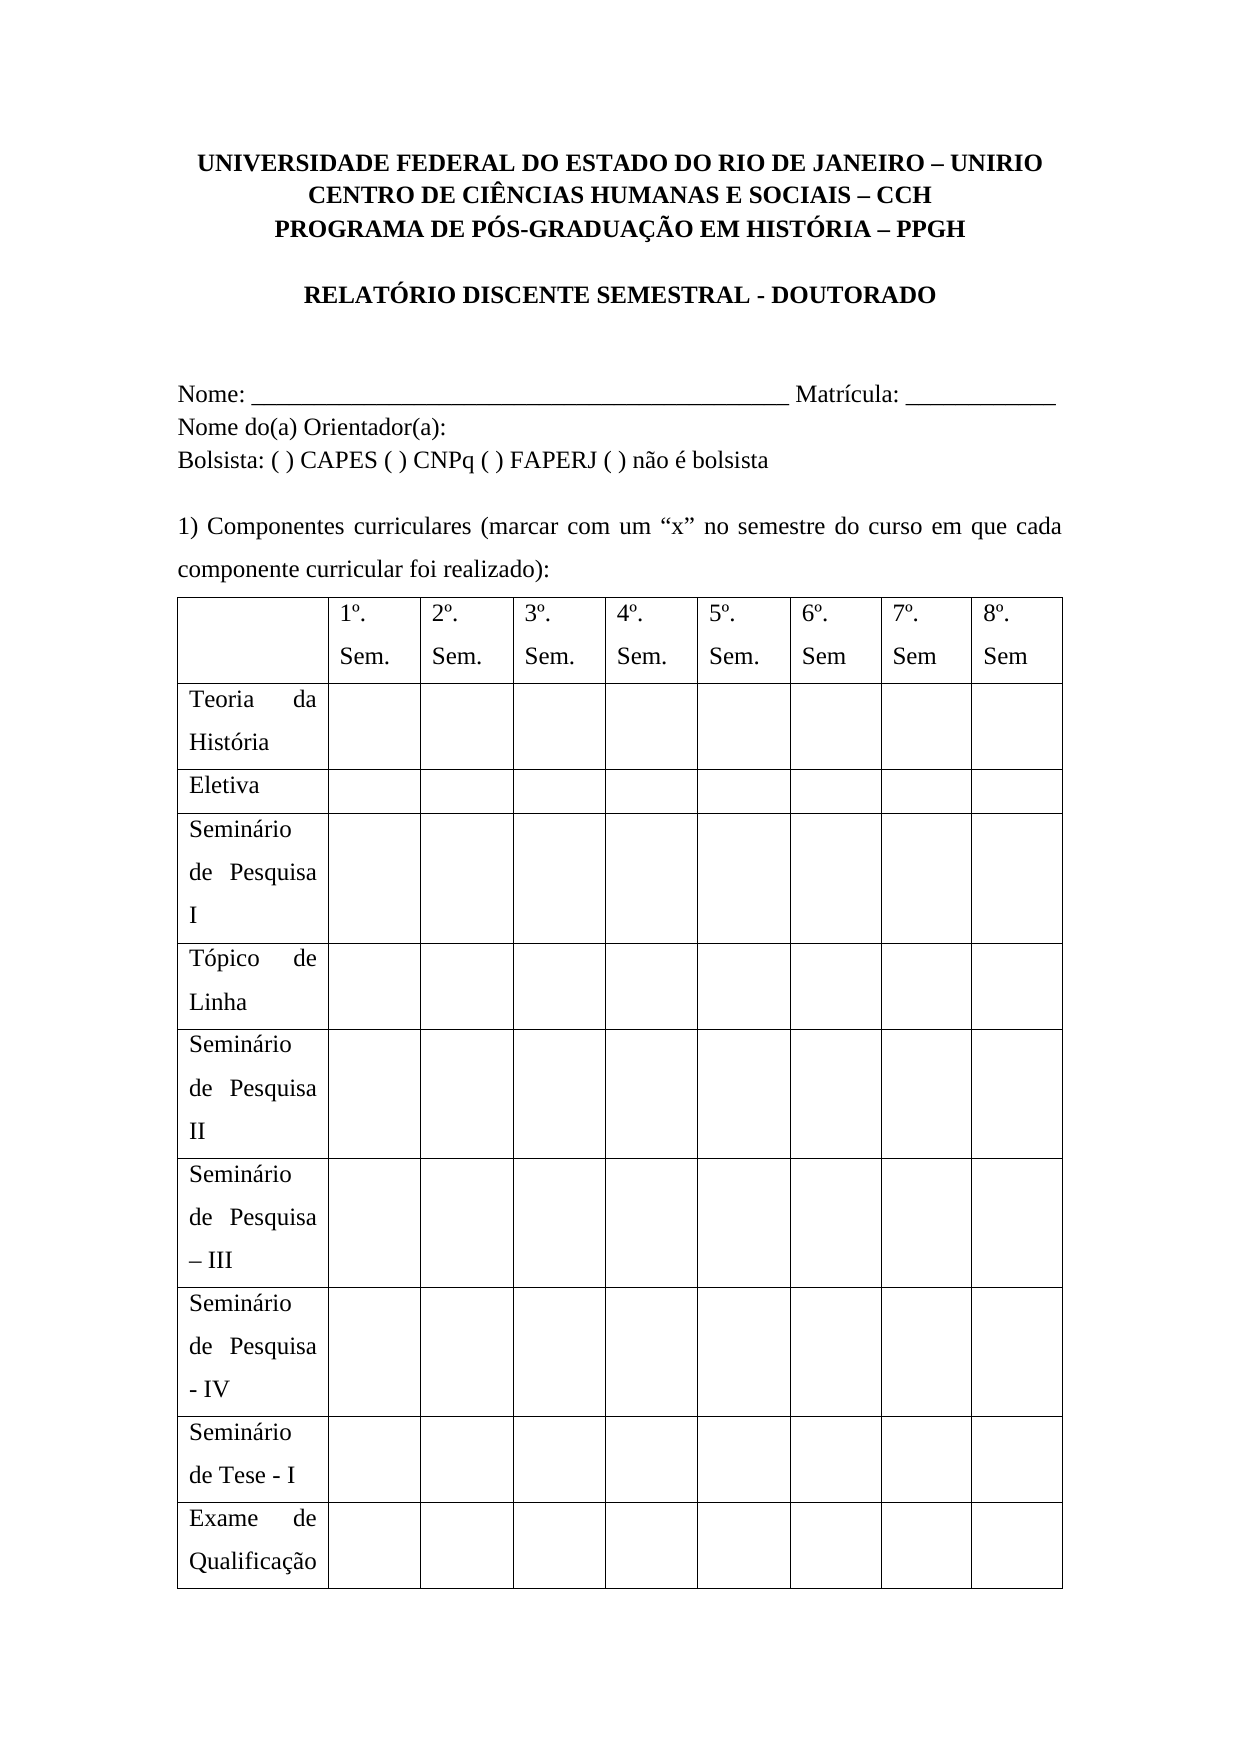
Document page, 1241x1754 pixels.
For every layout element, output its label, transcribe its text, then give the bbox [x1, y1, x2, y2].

table_cell [791, 684, 881, 769]
table_cell [882, 944, 971, 1028]
table_cell [698, 1288, 790, 1416]
table_cell [972, 1417, 1062, 1502]
table_cell [421, 1503, 513, 1588]
table_cell [329, 1030, 420, 1158]
table_header 2º. Sem. [421, 598, 513, 683]
table_cell Tópico de Linha [178, 944, 328, 1028]
table_cell [514, 1417, 605, 1502]
table_cell [514, 1288, 605, 1416]
table_cell [329, 814, 420, 942]
table_cell [791, 1417, 881, 1502]
table_cell [972, 814, 1062, 942]
table_cell [791, 1288, 881, 1416]
text 1) Componentes curriculares (marcar com um “x” no semestre do curso em que cada componente curricular foi realizado): [177, 511, 1063, 583]
table_cell [882, 1417, 971, 1502]
table_cell [606, 684, 697, 769]
table_cell [882, 1030, 971, 1158]
table_cell [514, 814, 605, 942]
table_cell [972, 1159, 1062, 1287]
table_cell Seminário de Pesquisa I [178, 814, 328, 942]
table_cell [329, 770, 420, 813]
table_cell [606, 814, 697, 942]
table_header [178, 598, 328, 683]
table_cell [421, 770, 513, 813]
table_cell [698, 1030, 790, 1158]
table_cell [329, 684, 420, 769]
table_cell [606, 1030, 697, 1158]
table_header 1º. Sem. [329, 598, 420, 683]
table_cell [514, 1159, 605, 1287]
table_cell [698, 1417, 790, 1502]
text Bolsista: ( ) CAPES ( ) CNPq ( ) FAPERJ ( ) não é bolsista [177, 445, 1063, 473]
table_cell [606, 770, 697, 813]
table_cell Eletiva [178, 770, 328, 813]
table_cell [606, 944, 697, 1028]
table_cell [791, 1503, 881, 1588]
table_header 3º. Sem. [514, 598, 605, 683]
table_cell [972, 770, 1062, 813]
table_cell [514, 684, 605, 769]
table_cell [882, 770, 971, 813]
table_cell [329, 1417, 420, 1502]
table_header 6º. Sem [791, 598, 881, 683]
table_cell Seminário de Tese - I [178, 1417, 328, 1502]
text PROGRAMA DE PÓS-GRADUAÇÃO EM HISTÓRIA – PPGH [177, 214, 1063, 242]
text Nome do(a) Orientador(a): [177, 412, 1063, 441]
text RELATÓRIO DISCENTE SEMESTRAL - DOUTORADO [177, 280, 1063, 308]
table_header 5º. Sem. [698, 598, 790, 683]
table_cell [606, 1288, 697, 1416]
table_cell [421, 944, 513, 1028]
table_cell [329, 944, 420, 1028]
table_cell [514, 1503, 605, 1588]
text UNIVERSIDADE FEDERAL DO ESTADO DO RIO DE JANEIRO – UNIRIO [177, 148, 1063, 176]
table_cell [791, 1159, 881, 1287]
table_cell [972, 684, 1062, 769]
table_cell [514, 1030, 605, 1158]
table_cell [972, 1030, 1062, 1158]
table_header 7º. Sem [882, 598, 971, 683]
table_cell Seminário de Pesquisa II [178, 1030, 328, 1158]
table_cell [791, 1030, 881, 1158]
table_cell Exame de Qualificação [178, 1503, 328, 1588]
text CENTRO DE CIÊNCIAS HUMANAS E SOCIAIS – CCH [177, 181, 1063, 209]
table_cell [421, 1159, 513, 1287]
table_cell [329, 1503, 420, 1588]
table_cell [421, 1030, 513, 1158]
table_cell [329, 1159, 420, 1287]
table_cell [791, 814, 881, 942]
table_cell [698, 684, 790, 769]
table_cell [972, 1503, 1062, 1588]
table_cell Teoria da História [178, 684, 328, 769]
text Nome: ___________________________________________ Matrícula: ____________ [177, 379, 1063, 407]
table_cell [421, 684, 513, 769]
table_cell [882, 1159, 971, 1287]
table_cell [421, 1288, 513, 1416]
table_cell [791, 770, 881, 813]
table_cell [698, 814, 790, 942]
table_header 8º. Sem [972, 598, 1062, 683]
table_cell [972, 1288, 1062, 1416]
table_cell [698, 944, 790, 1028]
table_cell [882, 1288, 971, 1416]
table_cell [421, 814, 513, 942]
table_cell [698, 1159, 790, 1287]
table_cell [421, 1417, 513, 1502]
table_cell [882, 814, 971, 942]
table_cell [972, 944, 1062, 1028]
table_cell Seminário de Pesquisa - IV [178, 1288, 328, 1416]
table_cell [882, 684, 971, 769]
table_cell [514, 770, 605, 813]
table_cell [606, 1503, 697, 1588]
table_cell [606, 1159, 697, 1287]
table_header 4º. Sem. [606, 598, 697, 683]
table_cell [698, 1503, 790, 1588]
table_cell [791, 944, 881, 1028]
table_cell [882, 1503, 971, 1588]
table_cell [329, 1288, 420, 1416]
table_cell Seminário de Pesquisa – III [178, 1159, 328, 1287]
table_cell [698, 770, 790, 813]
table_cell [514, 944, 605, 1028]
table_cell [606, 1417, 697, 1502]
